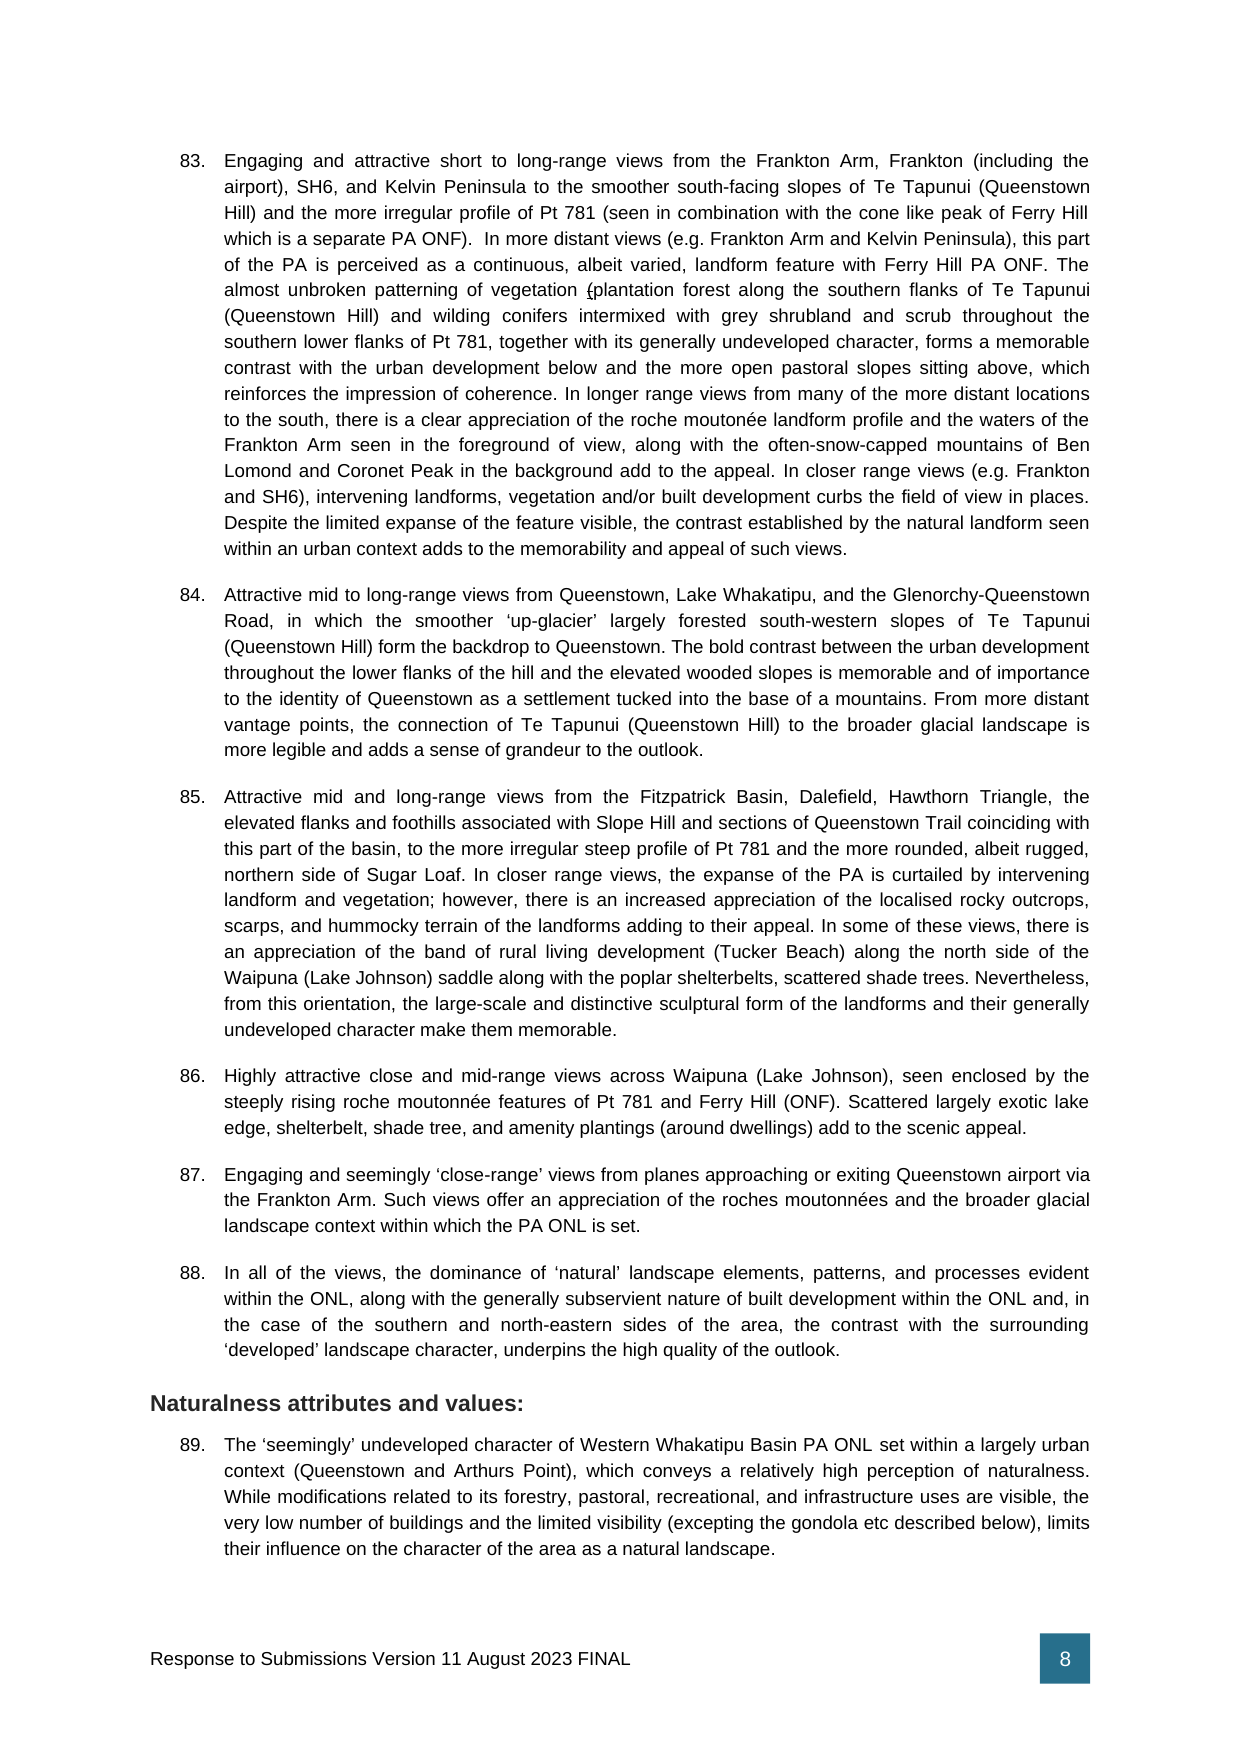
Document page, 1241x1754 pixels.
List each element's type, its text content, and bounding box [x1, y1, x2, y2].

text Attractive mid and long-range views from the Fitzpatrick Basin, Dalefield, Hawthorn Triangle, the elevated flanks and foothills associated with Slope Hill and sections of Queenstown Trail coinciding with this part of the basin, to the more irregular steep profile of Pt 781 and the more rounded, albeit rugged, northern side of Sugar Loaf. In closer range views, the expanse of the PA is curtailed by intervening landform and vegetation; however, there is an increased appreciation of the localised rocky outcrops, scarps, and hummocky terrain of the landforms adding to their appeal. In some of these views, there is an appreciation of the band of rural living development (Tucker Beach) along the north side of the Waipuna (Lake Johnson) saddle along with the poplar shelterbelts, scattered shade trees. Nevertheless, from this orientation, the large-scale and distinctive sculptural form of the landforms and their generally undeveloped character make them memorable. [179, 786, 1090, 1040]
text Highly attractive close and mid-range views across Waipuna (Lake Johnson), seen enclosed by the steeply rising roche moutonnée features of Pt 781 and Ferry Hill (ONF). Scattered largely exotic lake edge, shelterbelt, shade tree, and amenity plantings (around dwellings) add to the scenic appeal. [179, 1065, 1090, 1138]
text Engaging and attractive short to long-range views from the Frankton Arm, Frankton (including the airport), SH6, and Kelvin Peninsula to the smoother south-facing slopes of Te Tapunui (Queenstown Hill) and the more irregular profile of Pt 781 (seen in combination with the cone like peak of Ferry Hill which is a separate PA ONF). In more distant views (e.g. Frankton Arm and Kelvin Peninsula), this part of the PA is perceived as a continuous, albeit varied, landform feature with Ferry Hill PA ONF. The almost unbroken patterning of vegetation (plantation forest along the southern flanks of Te Tapunui (Queenstown Hill) and wilding conifers intermixed with grey shrubland and scrub throughout the southern lower flanks of Pt 781, together with its generally undeveloped character, forms a memorable contrast with the urban development below and the more open pastoral slopes sitting above, which reinforces the impression of coherence. In longer range views from many of the more distant locations to the south, there is a clear appreciation of the roche moutonée landform profile and the waters of the Frankton Arm seen in the foreground of view, along with the often-snow-capped mountains of Ben Lomond and Coronet Peak in the background add to the appeal. In closer range views (e.g. Frankton and SH6), intervening landforms, vegetation and/or built development curbs the field of view in places. Despite the limited expanse of the feature visible, the contrast established by the natural landform seen within an urban context adds to the memorability and appeal of such views. [179, 150, 1090, 559]
text Engaging and seemingly ‘close-range’ views from planes approaching or exiting Queenstown airport via the Frankton Arm. Such views offer an appreciation of the roches moutonnées and the broader glacial landscape context within which the PA ONL is set. [179, 1163, 1090, 1237]
text In all of the views, the dominance of ‘natural’ landscape elements, patterns, and processes evident within the ONL, along with the generally subservient nature of built development within the ONL and, in the case of the southern and north-eastern sides of the area, the contrast with the surrounding ‘developed’ landscape character, underpins the high quality of the outlook. [179, 1262, 1090, 1361]
subtitle Naturalness attributes and values: [150, 1390, 1090, 1416]
text The ‘seemingly’ undeveloped character of Western Whakatipu Basin PA ONL set within a largely urban context (Queenstown and Arthurs Point), which conveys a relatively high perception of naturalness. While modifications related to its forestry, pastoral, recreational, and infrastructure uses are visible, the very low number of buildings and the limited visibility (excepting the gondola etc described below), limits their influence on the character of the area as a natural landscape. [179, 1434, 1090, 1559]
text Attractive mid to long-range views from Queenstown, Lake Whakatipu, and the Glenorchy-Queenstown Road, in which the smoother ‘up-glacier’ largely forested south-western slopes of Te Tapunui (Queenstown Hill) form the backdrop to Queenstown. The bold contrast between the urban development throughout the lower flanks of the hill and the elevated wooded slopes is memorable and of importance to the identity of Queenstown as a settlement tucked into the base of a mountains. From more distant vantage points, the connection of Te Tapunui (Queenstown Hill) to the broader glacial landscape is more legible and adds a sense of grandeur to the outlook. [179, 584, 1090, 761]
